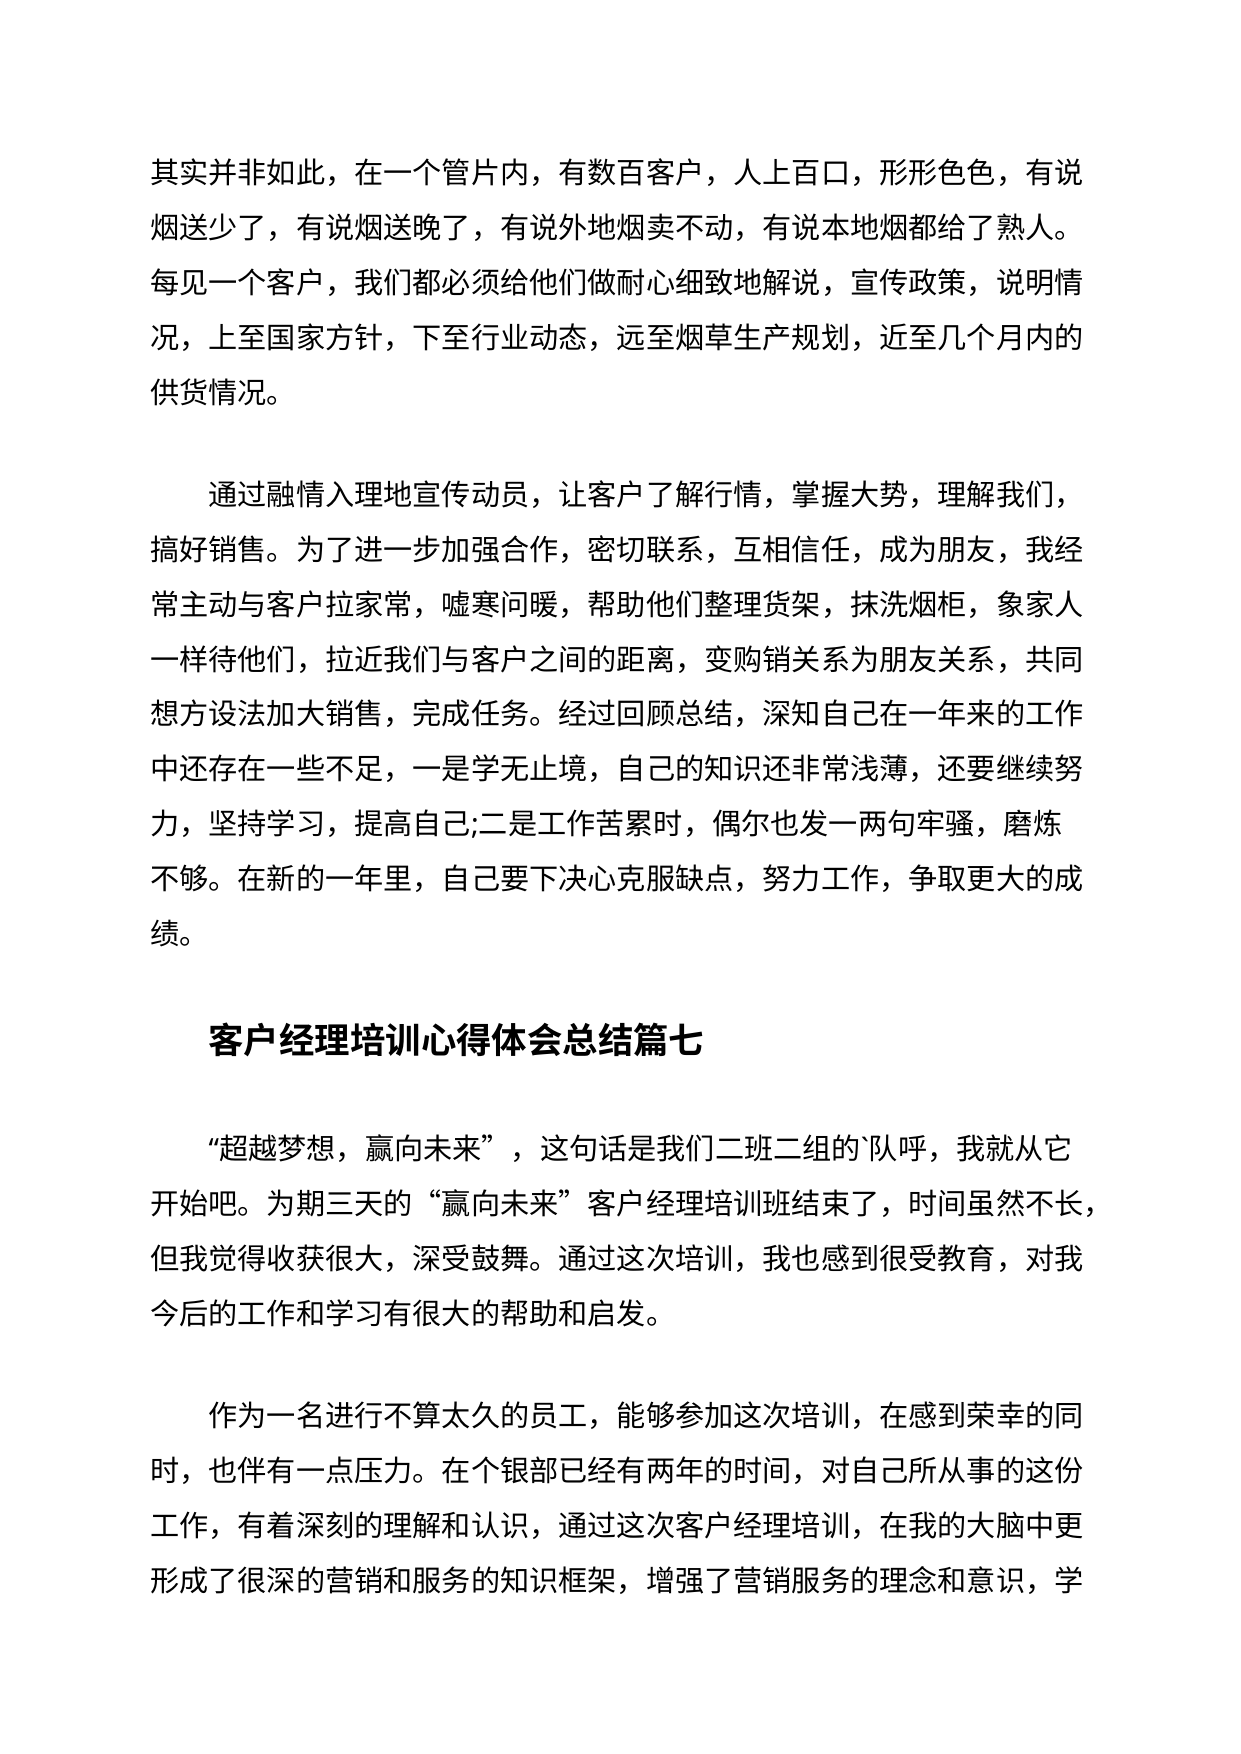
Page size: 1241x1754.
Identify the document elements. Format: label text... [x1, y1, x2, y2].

text 通过融情入理地宣传动员，让客户了解行情，掌握大势，理解我们，搞好销售。为了进一步加强合作，密切联系，互相信任，成为朋友，我经常主动与客户拉家常，嘘寒问暖，帮助他们整理货架，抹洗烟柜，象家人一样待他们，拉近我们与客户之间的距离，变购销关系为朋友关系，共同想方设法加大销售，完成任务。经过回顾总结，深知自己在一年来的工作中还存在一些不足，一是学无止境，自己的知识还非常浅薄，还要继续努力，坚持学习，提高自己;二是工作苦累时，偶尔也发一两句牢骚，磨炼不够。在新的一年里，自己要下决心克服缺点，努力工作，争取更大的成绩。 [150, 471, 1090, 953]
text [150, 1392, 1090, 1599]
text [150, 150, 1090, 412]
text “超越梦想，赢向未来”，这句话是我们二班二组的`队呼，我就从它开始吧。为期三天的“赢向未来”客户经理培训班结束了，时间虽然不长，但我觉得收获很大，深受鼓舞。通过这次培训，我也感到很受教育，对我今后的工作和学习有很大的帮助和启发。 [150, 1126, 1090, 1333]
text 客户经理培训心得体会总结篇七 [150, 1012, 1090, 1064]
